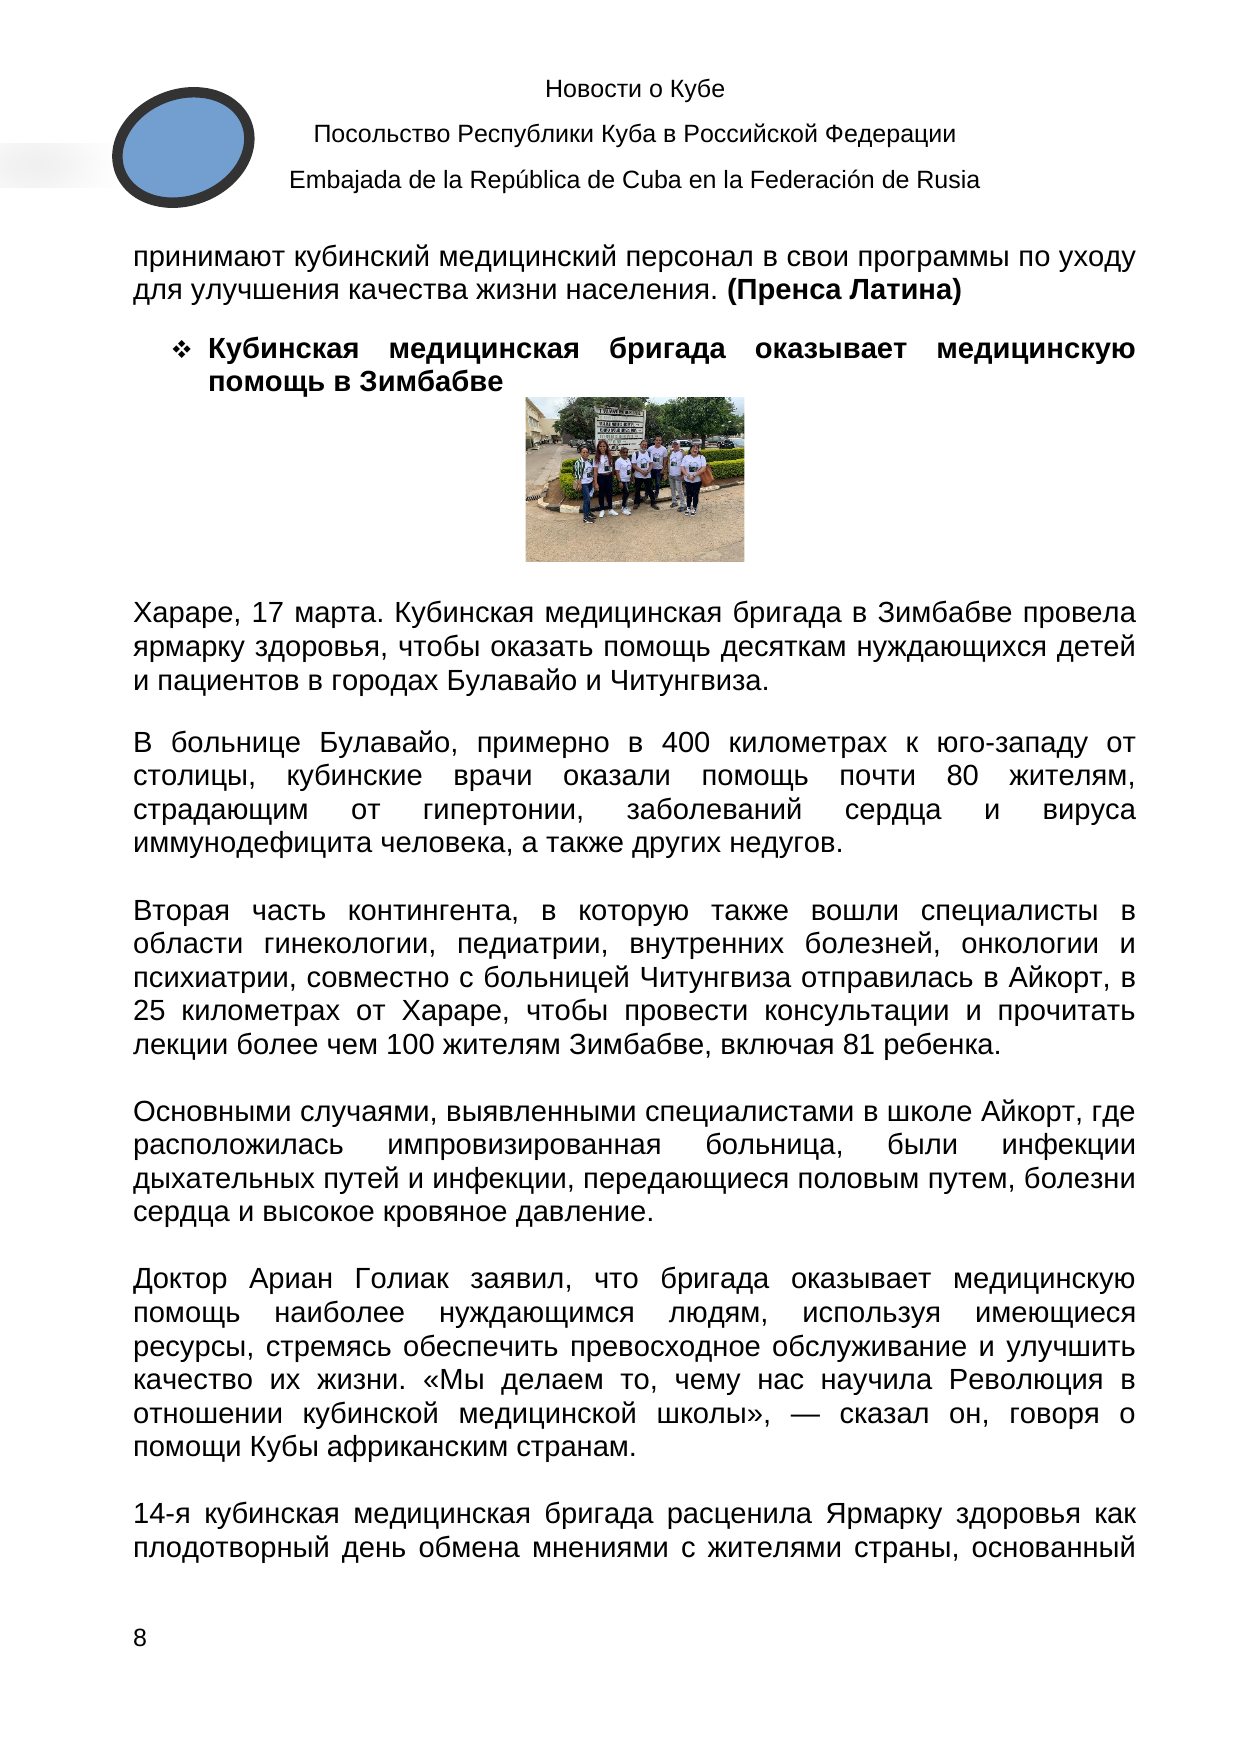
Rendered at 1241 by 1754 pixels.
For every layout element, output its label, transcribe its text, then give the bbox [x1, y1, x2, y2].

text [133, 239, 1137, 306]
text В больнице Булавайо, примерно в 400 километрах к юго-западу от столицы, кубинские врачи оказали помощь почти 80 жителям, страдающим от гипертонии, заболеваний сердца и вируса иммунодефицита человека, а также других недугов. [133, 725, 1137, 859]
text Доктор Ариан Голиак заявил, что бригада оказывает медицинскую помощь наиболее нуждающимся людям, используя имеющиеся ресурсы, стремясь обеспечить превосходное обслуживание и улучшить качество их жизни. «Мы делаем то, чему нас научила Революция в отношении кубинской медицинской школы», — сказал он, говоря о помощи Кубы африканским странам. [133, 1262, 1137, 1463]
text Основными случаями, выявленными специалистами в школе Айкорт, где расположилась импровизированная больница, были инфекции дыхательных путей и инфекции, передающиеся половым путем, болезни сердца и высокое кровяное давление. [133, 1094, 1137, 1228]
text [133, 1496, 1137, 1563]
picture [525, 397, 745, 562]
subtitle Кубинская медицинская бригада оказывает медицинскую помощь в Зимбабве [170, 331, 1137, 398]
text Вторая часть контингента, в которую также вошли специалисты в области гинекологии, педиатрии, внутренних болезней, онкологии и психиатрии, совместно с больницей Читунгвиза отправилась в Айкорт, в 25 километрах от Хараре, чтобы провести консультации и прочитать лекции более чем 100 жителям Зимбабве, включая 81 ребенка. [133, 893, 1137, 1060]
text Хараре, 17 марта. Кубинская медицинская бригада в Зимбабве провела ярмарку здоровья, чтобы оказать помощь десяткам нуждающихся детей и пациентов в городах Булавайо и Читунгвиза. [133, 596, 1137, 696]
